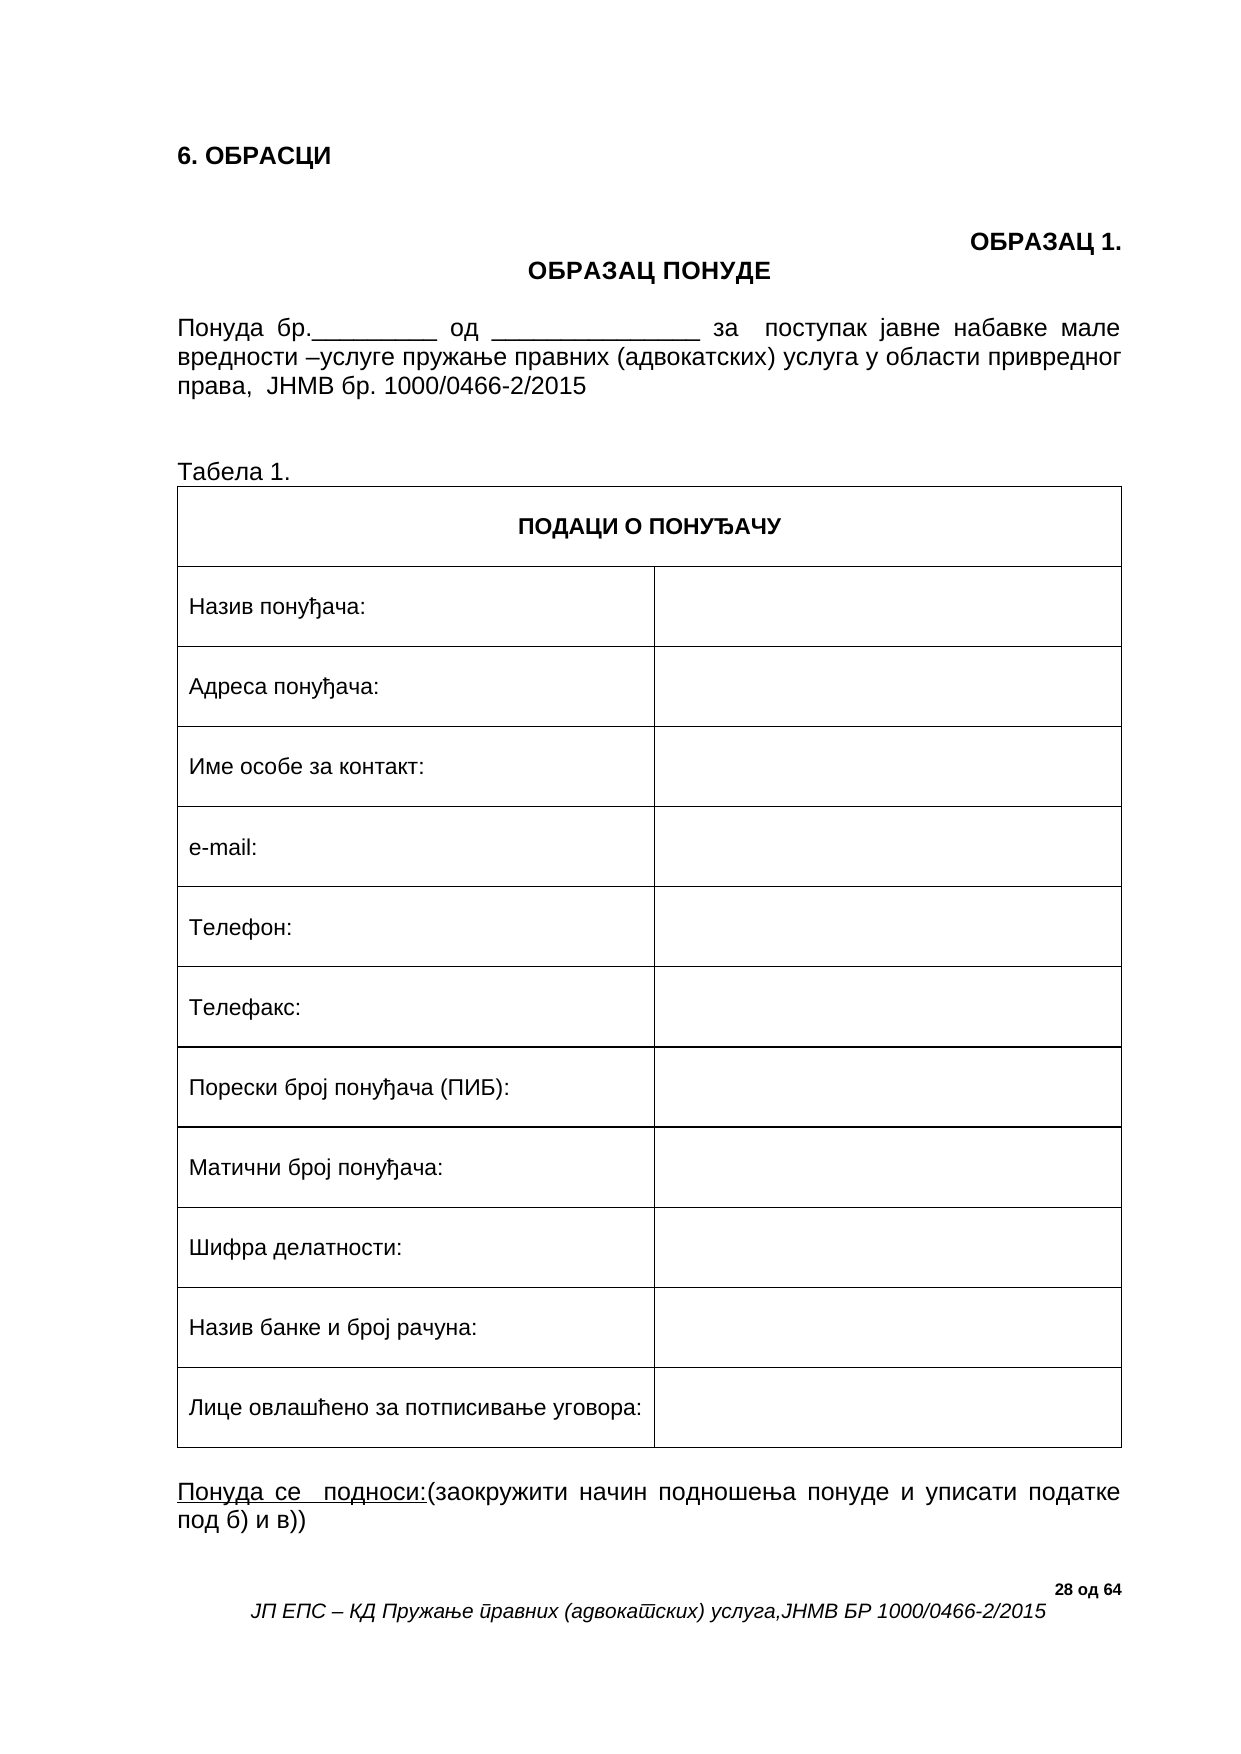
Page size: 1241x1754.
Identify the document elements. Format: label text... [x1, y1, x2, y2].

table_cell [655, 807, 1121, 886]
subtitle ОБРАЗАЦ ПОНУДЕ [177, 256, 1122, 284]
text Понуда бр._________ од _______________ за поступак јавне набавке мале вредности –услуге пружање правних (адвокатских) услуга у области привредног права, ЈНМВ бр. 1000/0466-2/2015 [177, 313, 1122, 399]
table_cell Адреса понуђача: [178, 647, 654, 726]
text Табела 1. [177, 457, 1122, 486]
table_cell [655, 967, 1121, 1046]
table_cell Лице овлашћено за потписивање уговора: [178, 1368, 654, 1447]
table_cell [655, 727, 1121, 806]
subtitle ОБРАЗАЦ 1. [177, 227, 1122, 256]
table_cell Порески број понуђача (ПИБ): [178, 1048, 654, 1126]
table_cell [655, 1048, 1121, 1126]
table_cell [655, 1208, 1121, 1287]
table_cell Назив банке и број рачуна: [178, 1288, 654, 1367]
table_cell [655, 567, 1121, 646]
table_cell [655, 647, 1121, 726]
table_cell Назив понуђача: [178, 567, 654, 646]
text Понуда се подноси:(заокружити начин подношења понуде и уписати податке под б) и в)) [177, 1477, 1122, 1534]
table_cell e-mail: [178, 807, 654, 886]
table_cell [655, 1288, 1121, 1367]
table_cell Телефакс: [178, 967, 654, 1046]
table_cell Шифра делатности: [178, 1208, 654, 1287]
table_cell Матични број понуђача: [178, 1128, 654, 1207]
table_cell [655, 1128, 1121, 1207]
table_cell [655, 887, 1121, 966]
table_header ПОДАЦИ О ПОНУЂАЧУ [178, 487, 1121, 566]
table_cell Име особе за контакт: [178, 727, 654, 806]
subtitle 6. ОБРАСЦИ [177, 141, 1122, 169]
table_cell Телефон: [178, 887, 654, 966]
table_cell [655, 1368, 1121, 1447]
